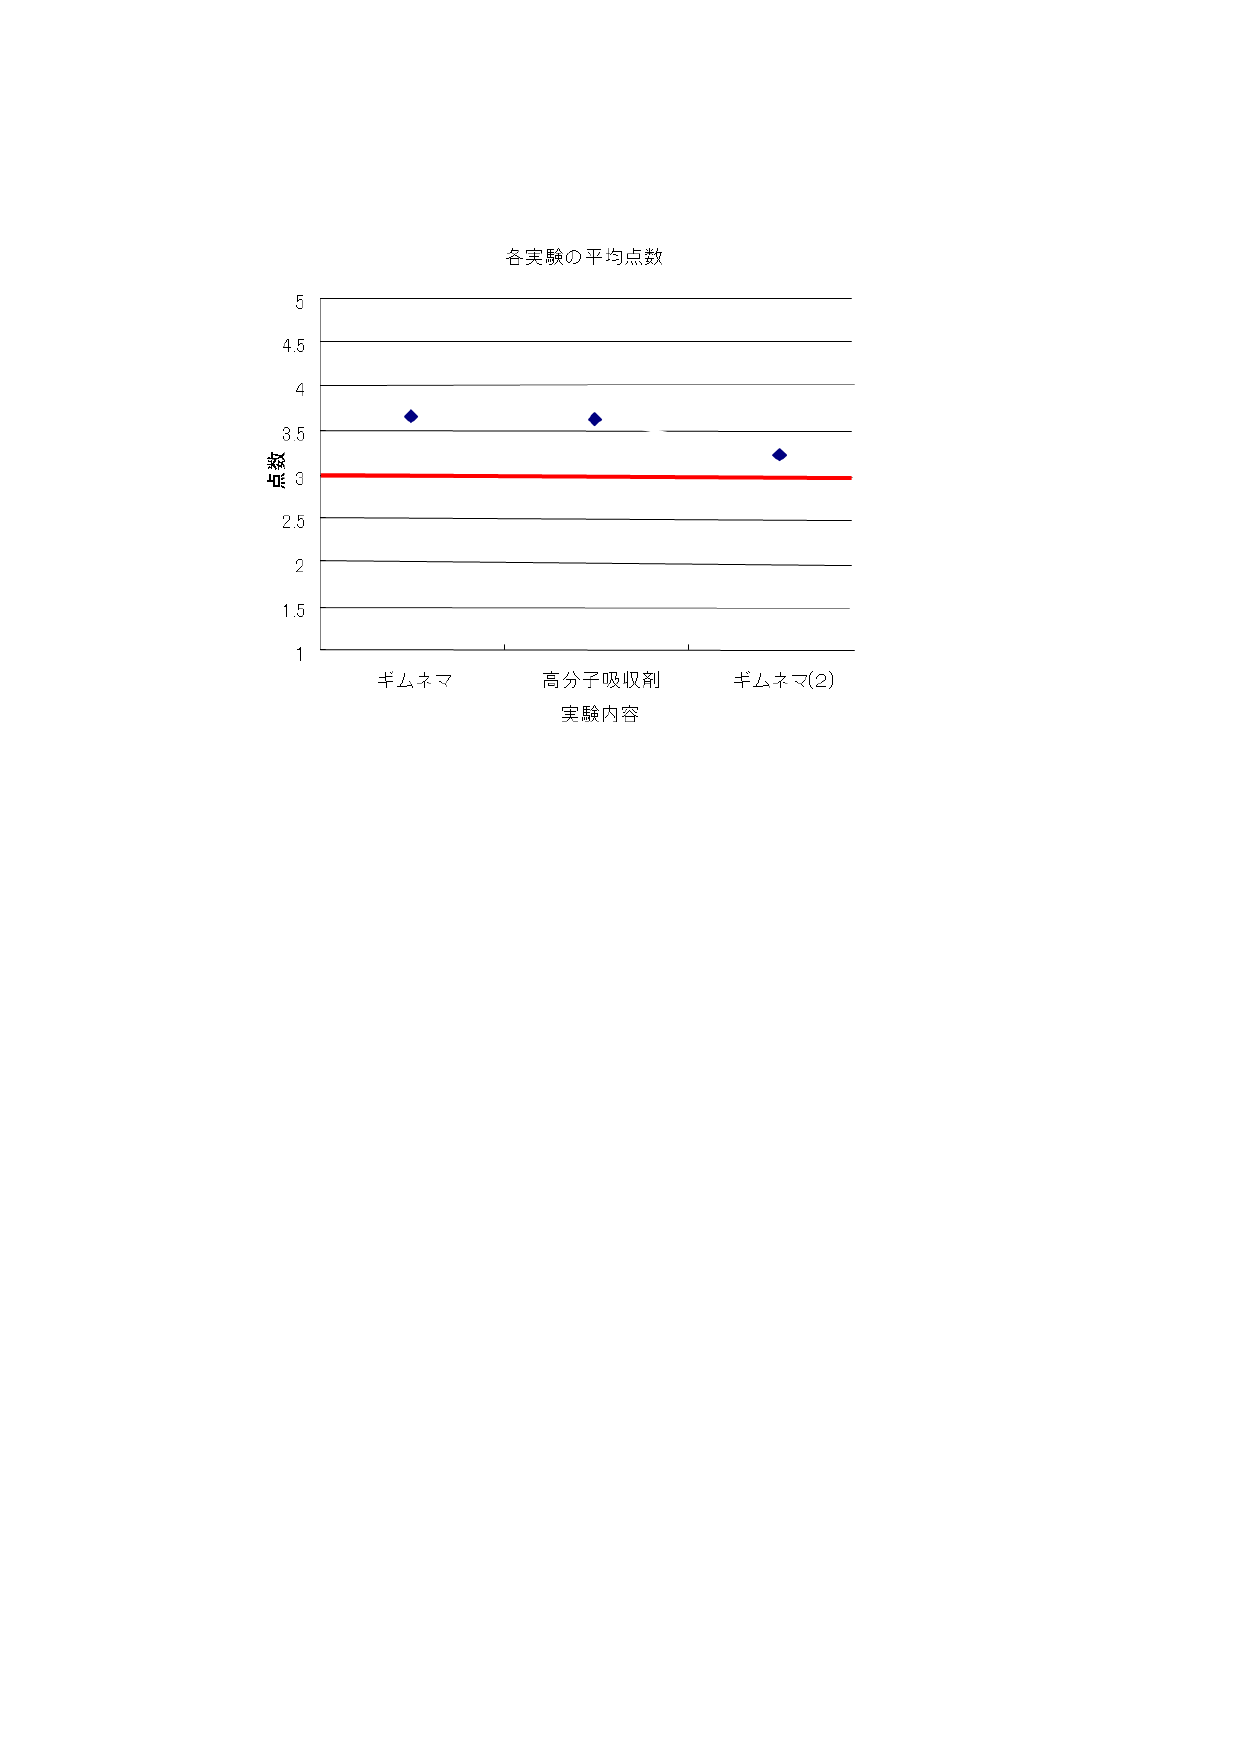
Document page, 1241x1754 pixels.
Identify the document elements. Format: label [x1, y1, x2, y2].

picture [177, 216, 1075, 740]
